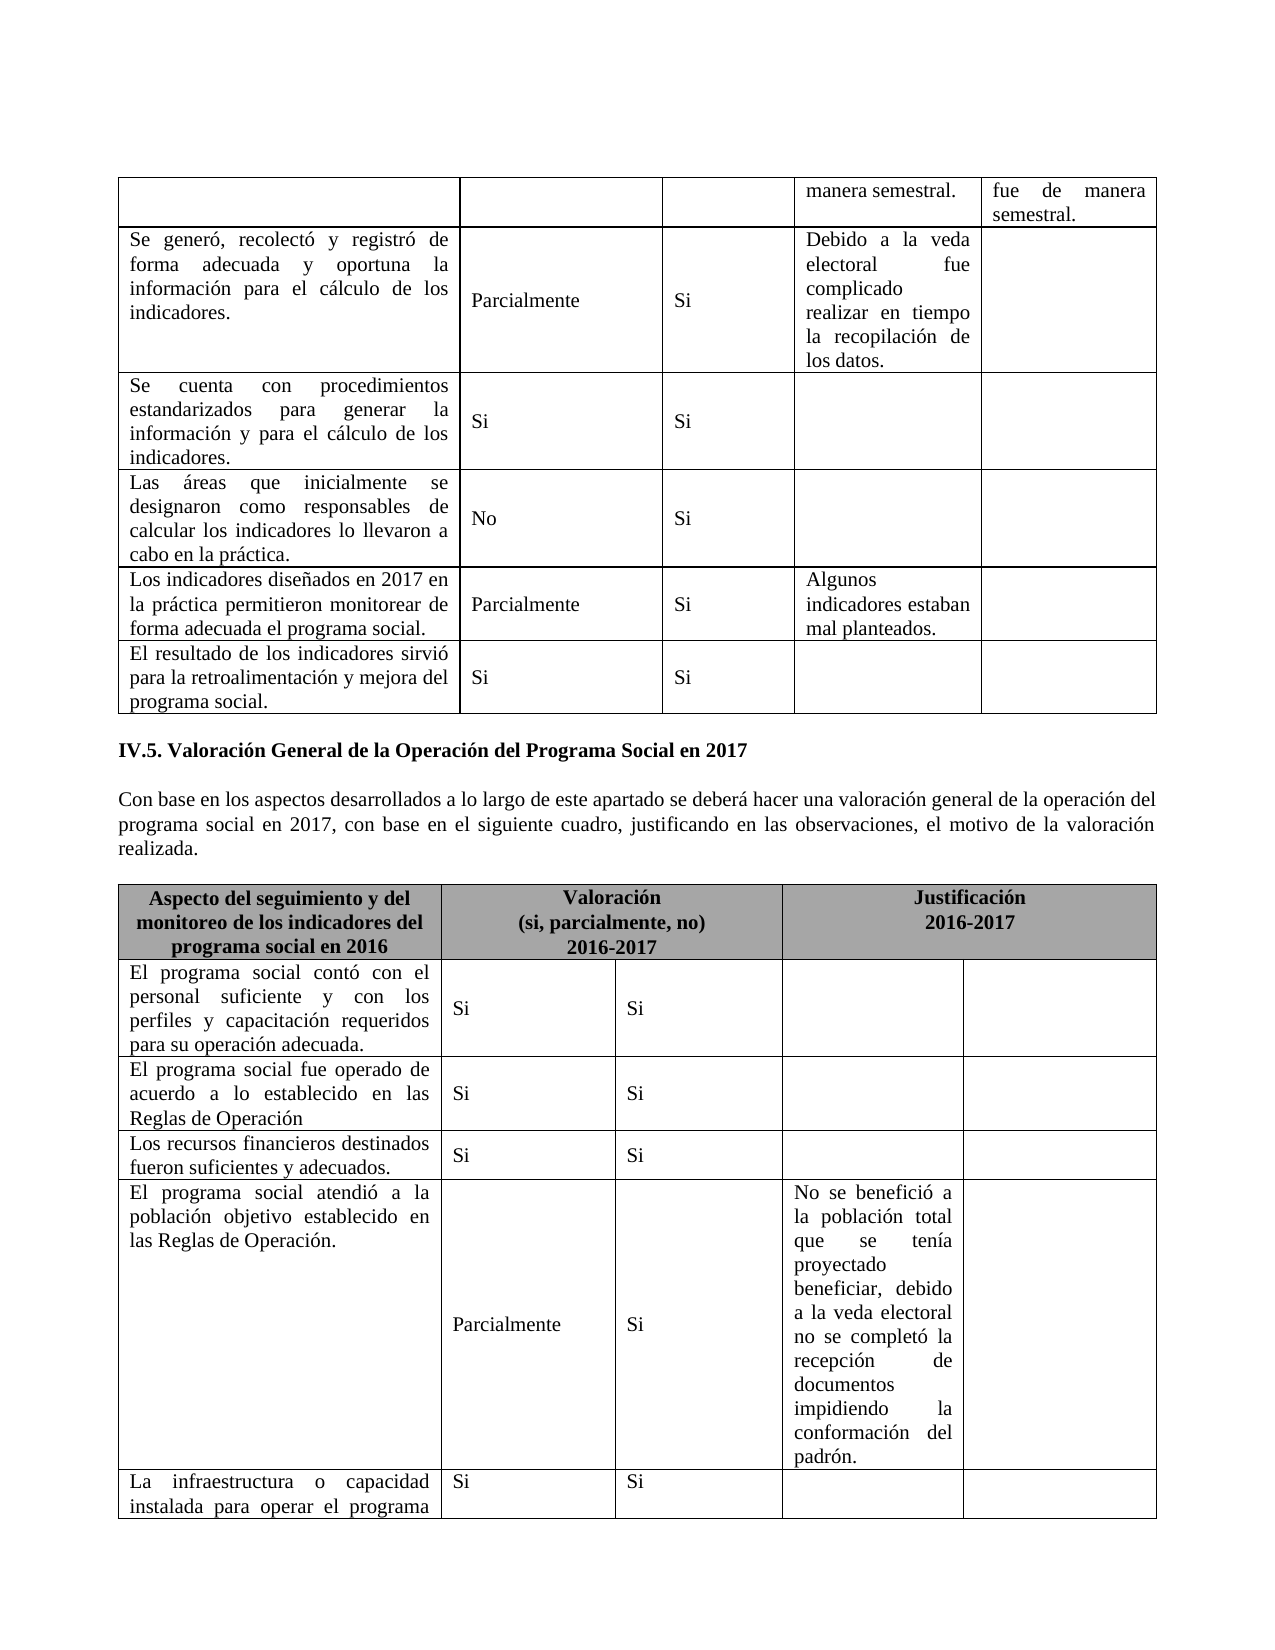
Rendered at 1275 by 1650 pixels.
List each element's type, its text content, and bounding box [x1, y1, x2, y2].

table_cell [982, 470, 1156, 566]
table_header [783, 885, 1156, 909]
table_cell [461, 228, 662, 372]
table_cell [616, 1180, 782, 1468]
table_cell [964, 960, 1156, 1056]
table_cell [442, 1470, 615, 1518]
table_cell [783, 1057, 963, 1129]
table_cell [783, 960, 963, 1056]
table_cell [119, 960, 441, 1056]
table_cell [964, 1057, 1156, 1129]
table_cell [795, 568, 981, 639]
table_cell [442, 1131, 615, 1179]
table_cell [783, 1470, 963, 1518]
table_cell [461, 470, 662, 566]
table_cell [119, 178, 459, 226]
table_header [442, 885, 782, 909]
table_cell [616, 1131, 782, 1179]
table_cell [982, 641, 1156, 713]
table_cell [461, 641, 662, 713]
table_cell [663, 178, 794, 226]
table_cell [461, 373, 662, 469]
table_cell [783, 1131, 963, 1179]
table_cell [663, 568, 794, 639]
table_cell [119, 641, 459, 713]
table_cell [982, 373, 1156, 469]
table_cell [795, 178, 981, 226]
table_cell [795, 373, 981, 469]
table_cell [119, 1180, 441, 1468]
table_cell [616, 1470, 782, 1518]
text Con base en los aspectos desarrollados a lo largo de este apartado se deberá hacer una valoración general de la operación del programa social en 2017, con base en el siguiente cuadro, justificando en las observaciones, el motivo de la valoración realizada. [118, 787, 1157, 859]
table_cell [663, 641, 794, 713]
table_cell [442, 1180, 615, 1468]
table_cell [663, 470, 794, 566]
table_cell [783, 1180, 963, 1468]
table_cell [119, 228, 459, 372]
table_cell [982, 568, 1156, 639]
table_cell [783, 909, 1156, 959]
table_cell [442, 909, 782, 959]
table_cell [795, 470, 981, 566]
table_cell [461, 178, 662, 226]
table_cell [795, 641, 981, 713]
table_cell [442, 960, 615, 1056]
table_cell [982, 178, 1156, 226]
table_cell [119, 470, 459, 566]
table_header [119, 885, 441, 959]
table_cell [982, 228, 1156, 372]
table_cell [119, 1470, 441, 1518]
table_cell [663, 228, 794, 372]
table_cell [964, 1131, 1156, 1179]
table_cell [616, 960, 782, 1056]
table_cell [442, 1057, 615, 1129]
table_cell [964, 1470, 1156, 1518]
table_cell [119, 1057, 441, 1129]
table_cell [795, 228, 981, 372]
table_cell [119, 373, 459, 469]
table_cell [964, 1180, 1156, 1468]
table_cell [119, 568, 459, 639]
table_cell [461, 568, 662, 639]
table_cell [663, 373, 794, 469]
text IV.5. Valoración General de la Operación del Programa Social en 2017 [118, 738, 1157, 762]
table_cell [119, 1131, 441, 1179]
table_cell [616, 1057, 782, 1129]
